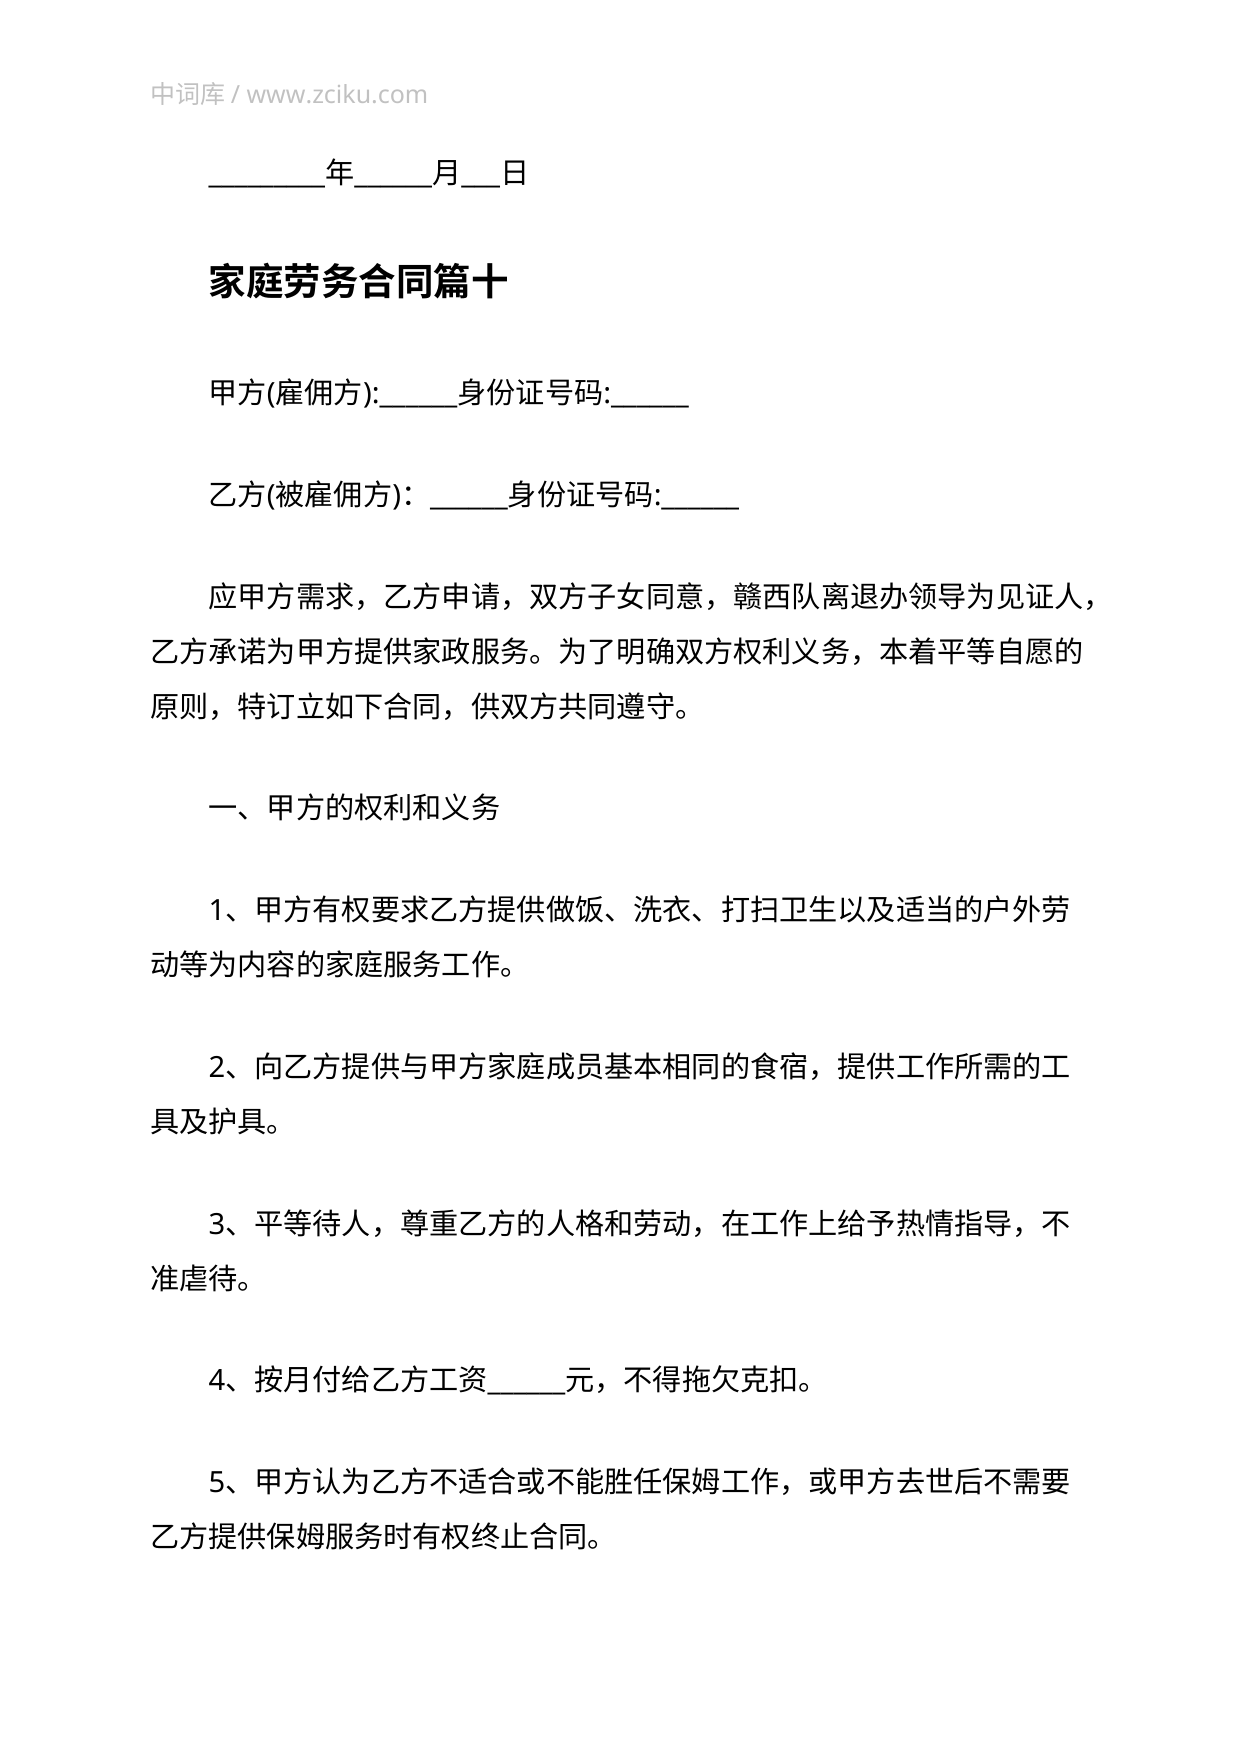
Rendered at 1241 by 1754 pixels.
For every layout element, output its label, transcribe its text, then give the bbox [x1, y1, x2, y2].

text 乙方(被雇佣方)：______身份证号码:______ [150, 471, 1090, 514]
text 一、甲方的权利和义务 [150, 785, 1090, 827]
text _________年______月___日 [150, 150, 1090, 192]
text 4、按月付给乙方工资______元，不得拖欠克扣。 [150, 1357, 1090, 1399]
text 家庭劳务合同篇十 [150, 252, 1090, 306]
text 1、甲方有权要求乙方提供做饭、洗衣、打扫卫生以及适当的户外劳动等为内容的家庭服务工作。 [150, 887, 1090, 984]
text 应甲方需求，乙方申请，双方子女同意，赣西队离退办领导为见证人，乙方承诺为甲方提供家政服务。为了明确双方权利义务，本着平等自愿的原则，特订立如下合同，供双方共同遵守。 [150, 573, 1090, 725]
text 2、向乙方提供与甲方家庭成员基本相同的食宿，提供工作所需的工具及护具。 [150, 1043, 1090, 1141]
text 甲方(雇佣方):______身份证号码:______ [150, 369, 1090, 412]
text 3、平等待人，尊重乙方的人格和劳动，在工作上给予热情指导，不准虐待。 [150, 1200, 1090, 1297]
text 5、甲方认为乙方不适合或不能胜任保姆工作，或甲方去世后不需要乙方提供保姆服务时有权终止合同。 [150, 1459, 1090, 1556]
